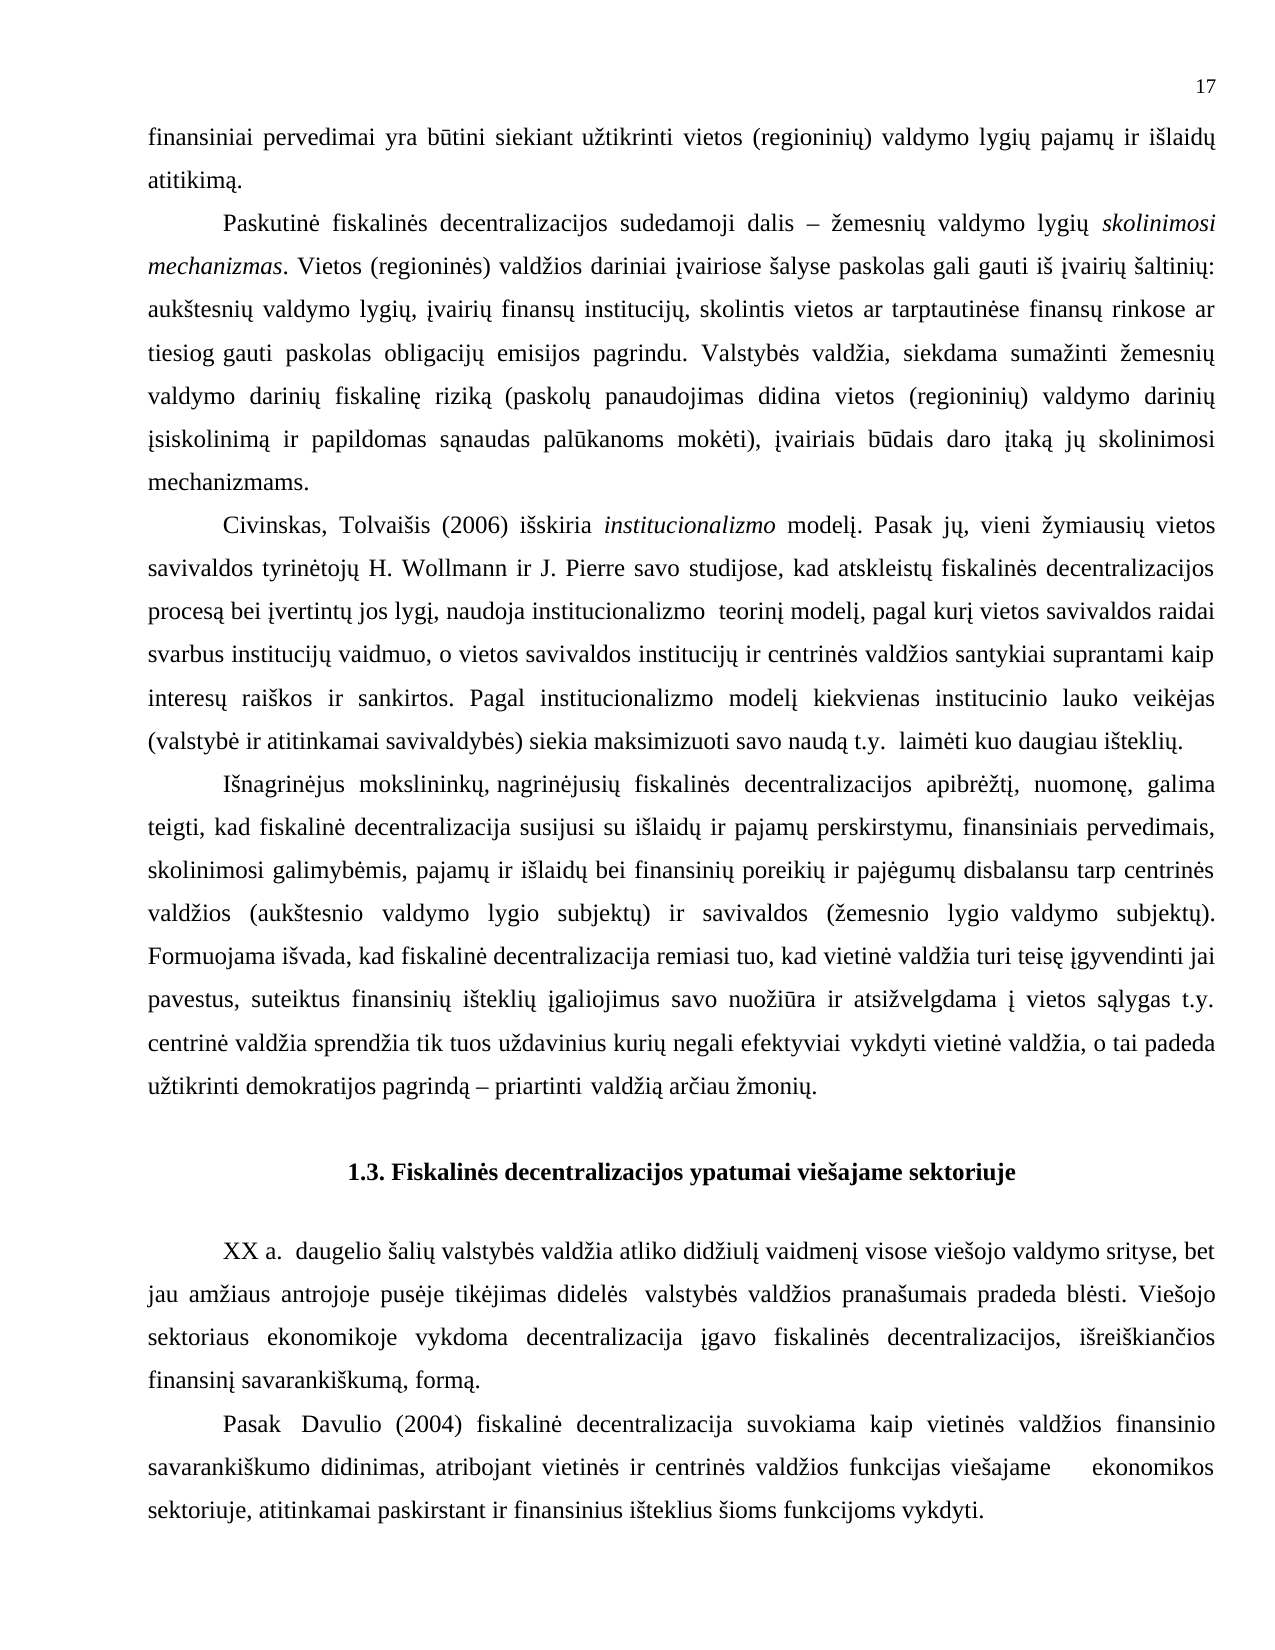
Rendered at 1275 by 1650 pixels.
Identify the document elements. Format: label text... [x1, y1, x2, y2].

text Išnagrinėjus mokslininkų,.nagrinėjusių fiskalinės decentralizacijos apibrėžtį, nuomonę, galima teigti, kad fiskalinė decentralizacija susijusi su išlaidų ir pajamų perskirstymu, finansiniais pervedimais, skolinimosi galimybėmis, pajamų ir išlaidų bei finansinių poreikių ir pajėgumų disbalansu tarp centrinės valdžios (aukštesnio valdymo lygio subjektų) ir savivaldos (žemesnio lygiožvaldymo subjektų). Formuojama išvada, kad fiskalinė decentralizacija remiasi tuo, kad vietinė valdžia turi teisę įgyvendinti jai pavestus, suteiktus finansinių išteklių įgaliojimus savo nuožiūra ir atsižvelgdama į vietos sąlygas t.y. centrinė valdžia sprendžia tik tuos uždavinius kurių negali efektyviai-vykdyti vietinė valdžia, o tai padeda užtikrinti demokratijos pagrindą – priartinti-valdžią arčiau žmonių. [148, 769, 1216, 1099]
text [148, 122, 1216, 194]
text XX a.. daugelio šalių valstybės valdžia atliko didžiulį vaidmenį visose viešojo valdymo srityse, bet jau amžiaus antrojoje pusėje tikėjimas didelės. valstybės valdžios pranašumais pradeda blėsti. Viešojo sektoriaus ekonomikoje vykdoma decentralizacija įgavo fiskalinės decentralizacijos, išreiškiančios finansinį savarankiškumą, formą. [148, 1236, 1216, 1394]
text Civinskas, Tolvaišis (2006) išskiria institucionalizmo modelį. Pasak jų, vieni žymiausių vietos savivaldos tyrinėtojų H. Wollmann ir J. Pierre savo studijose, kad atskleistų fiskalinės decentralizacijos procesą bei įvertintų jos lygį, naudoja institucionalizmo_teorinį modelį, pagal kurį vietos savivaldos raidai svarbus institucijų vaidmuo, o vietos savivaldos institucijų ir centrinės valdžios santykiai suprantami kaip interesų raiškos ir sankirtos. Pagal institucionalizmo modelį kiekvienas institucinio lauko veikėjas (valstybė ir atitinkamai savivaldybės) siekia maksimizuoti savo naudą t.y._laimėti kuo daugiau išteklių. [148, 510, 1216, 754]
subtitle 1.3. Fiskalinės decentralizacijos ypatumai viešajame sektoriuje [148, 1157, 1216, 1186]
text Pasak. Davulio (2004) fiskalinė decentralizacija suvokiama kaip vietinės valdžios finansinio savarankiškumo didinimas, atribojant vietinės ir centrinės valdžios funkcijas viešajame ekonomikos sektoriuje, atitinkamai paskirstant ir finansinius išteklius šioms funkcijoms vykdyti. [148, 1409, 1216, 1524]
text Paskutinė fiskalinės decentralizacijos sudedamoji dalis – žemesnių valdymo lygių skolinimosi mechanizmas. Vietos (regioninės) valdžios dariniai-įvairiose šalyse paskolas gali gauti iš įvairių šaltinių: aukštesnių valdymo lygių, įvairių finansų institucijų, skolintis vietos ar tarptautinėse finansų rinkose ar tiesiog-gauti paskolas obligacijų emisijos pagrindu. Valstybės valdžia, siekdama sumažinti žemesnių valdymo darinių fiskalinę riziką_(paskolų panaudojimas didina vietos (regioninių) valdymo darinių įsiskolinimą ir papildomas sąnaudas palūkanoms mokėti), įvairiais būdais daro įtaką jų skolinimosi mechanizmams. [148, 208, 1216, 496]
